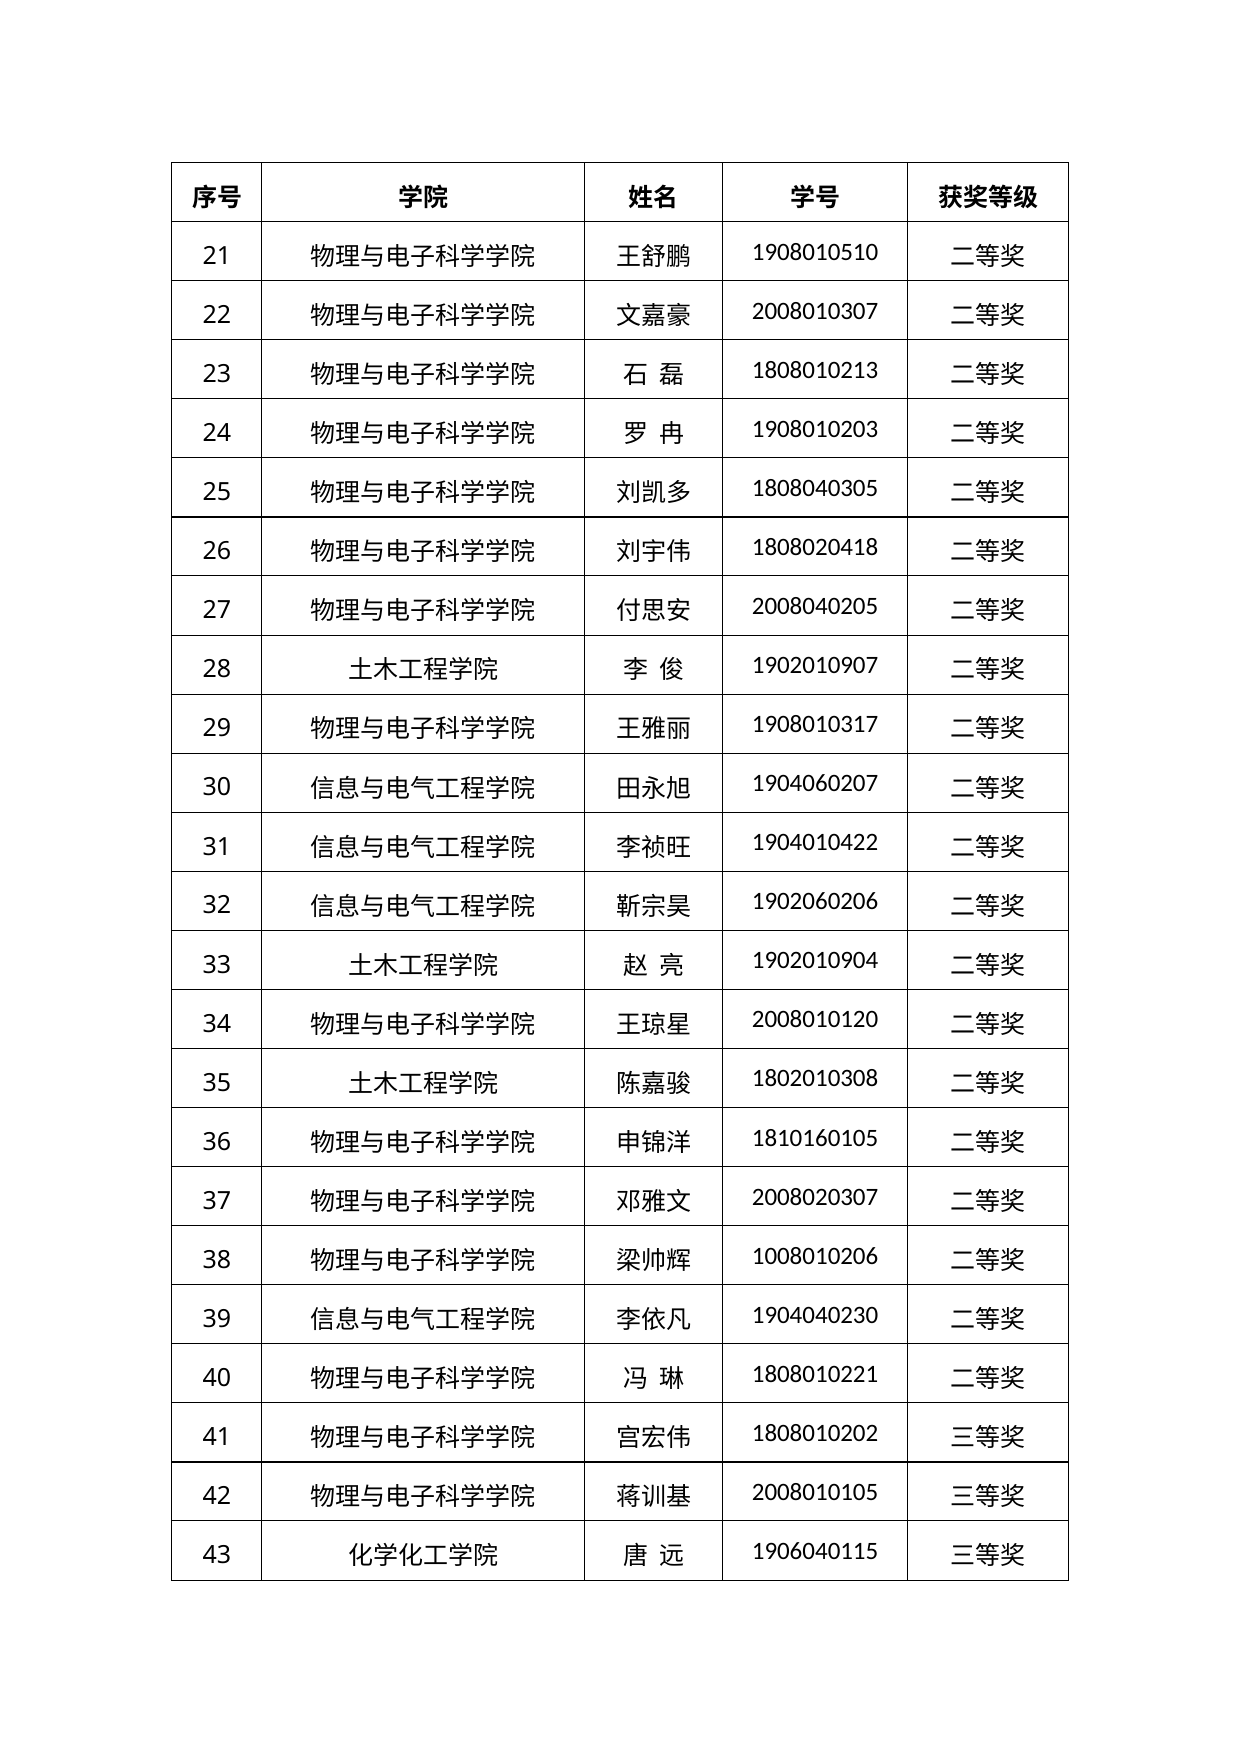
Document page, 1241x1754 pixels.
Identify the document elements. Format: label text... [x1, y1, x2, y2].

table_cell 1808040305 [723, 458, 907, 516]
table_cell 二等奖 [908, 636, 1068, 693]
table_cell 1810160105 [723, 1108, 907, 1166]
table_cell 申锦洋 [585, 1108, 722, 1166]
table_cell 二等奖 [908, 1344, 1068, 1402]
table_cell 1008010206 [723, 1226, 907, 1284]
table_header 学号 [723, 163, 907, 221]
table_cell 42 [172, 1463, 261, 1520]
table_cell 土木工程学院 [262, 1049, 584, 1107]
table_cell 李依凡 [585, 1285, 722, 1343]
table_cell 二等奖 [908, 872, 1068, 930]
table_cell 罗 冉 [585, 399, 722, 457]
table_cell 1802010308 [723, 1049, 907, 1107]
table_cell 33 [172, 931, 261, 989]
table_cell 李 俊 [585, 636, 722, 693]
table_cell 二等奖 [908, 222, 1068, 280]
table_cell 1902010904 [723, 931, 907, 989]
table_cell 二等奖 [908, 576, 1068, 634]
table_cell 付思安 [585, 576, 722, 634]
table_cell 26 [172, 518, 261, 575]
table_cell 陈嘉骏 [585, 1049, 722, 1107]
table_cell 27 [172, 576, 261, 634]
table_cell 2008020307 [723, 1167, 907, 1225]
table_cell 二等奖 [908, 518, 1068, 575]
table_cell 二等奖 [908, 931, 1068, 989]
table_cell 物理与电子科学学院 [262, 1463, 584, 1520]
table_cell 物理与电子科学学院 [262, 1403, 584, 1461]
table_cell 二等奖 [908, 754, 1068, 812]
table_cell 1908010203 [723, 399, 907, 457]
table_cell 1908010317 [723, 695, 907, 753]
table_cell 二等奖 [908, 281, 1068, 339]
table_header 学院 [262, 163, 584, 221]
table_cell 物理与电子科学学院 [262, 695, 584, 753]
table_cell 29 [172, 695, 261, 753]
table_cell 43 [172, 1521, 261, 1579]
table_cell 物理与电子科学学院 [262, 1226, 584, 1284]
table_cell 三等奖 [908, 1463, 1068, 1520]
table_cell 2008040205 [723, 576, 907, 634]
table_cell 2008010120 [723, 990, 907, 1048]
table_cell 三等奖 [908, 1403, 1068, 1461]
table_cell 1902010907 [723, 636, 907, 693]
table_header 获奖等级 [908, 163, 1068, 221]
table_cell 物理与电子科学学院 [262, 458, 584, 516]
table_cell 1808020418 [723, 518, 907, 575]
table_cell 信息与电气工程学院 [262, 813, 584, 871]
table_cell 1904060207 [723, 754, 907, 812]
table_cell 31 [172, 813, 261, 871]
table_cell 梁帅辉 [585, 1226, 722, 1284]
table_cell 2008010105 [723, 1463, 907, 1520]
table_cell 二等奖 [908, 813, 1068, 871]
table_cell 1908010510 [723, 222, 907, 280]
table_cell 蒋训基 [585, 1463, 722, 1520]
table_cell 二等奖 [908, 1167, 1068, 1225]
table_cell 二等奖 [908, 990, 1068, 1048]
table_cell 物理与电子科学学院 [262, 340, 584, 398]
table_cell 36 [172, 1108, 261, 1166]
table_cell 物理与电子科学学院 [262, 399, 584, 457]
table_cell 1808010221 [723, 1344, 907, 1402]
table_cell 二等奖 [908, 695, 1068, 753]
table_cell 信息与电气工程学院 [262, 872, 584, 930]
table_cell 34 [172, 990, 261, 1048]
table_cell 28 [172, 636, 261, 693]
table_cell 土木工程学院 [262, 636, 584, 693]
table_cell 宫宏伟 [585, 1403, 722, 1461]
table_cell 41 [172, 1403, 261, 1461]
table_cell 物理与电子科学学院 [262, 990, 584, 1048]
table_cell 物理与电子科学学院 [262, 518, 584, 575]
table_cell 刘宇伟 [585, 518, 722, 575]
table_cell 刘凯多 [585, 458, 722, 516]
table_cell 冯 琳 [585, 1344, 722, 1402]
table_cell 物理与电子科学学院 [262, 576, 584, 634]
table_cell 39 [172, 1285, 261, 1343]
table_cell 1808010202 [723, 1403, 907, 1461]
table_cell 信息与电气工程学院 [262, 1285, 584, 1343]
table_cell 田永旭 [585, 754, 722, 812]
table_cell 37 [172, 1167, 261, 1225]
table_cell 1904040230 [723, 1285, 907, 1343]
table_cell 王舒鹏 [585, 222, 722, 280]
table_cell 物理与电子科学学院 [262, 1344, 584, 1402]
table_cell 邓雅文 [585, 1167, 722, 1225]
table_cell 40 [172, 1344, 261, 1402]
table_cell 23 [172, 340, 261, 398]
table_header 序号 [172, 163, 261, 221]
table_cell 38 [172, 1226, 261, 1284]
table_cell 35 [172, 1049, 261, 1107]
table_cell 25 [172, 458, 261, 516]
table_cell 1906040115 [723, 1521, 907, 1579]
table_cell 1902060206 [723, 872, 907, 930]
table_cell 王雅丽 [585, 695, 722, 753]
table_cell 1904010422 [723, 813, 907, 871]
table_cell 信息与电气工程学院 [262, 754, 584, 812]
table_cell 李祯旺 [585, 813, 722, 871]
table_cell 二等奖 [908, 1108, 1068, 1166]
table_cell 物理与电子科学学院 [262, 281, 584, 339]
table_cell 30 [172, 754, 261, 812]
table_cell 32 [172, 872, 261, 930]
table_cell 二等奖 [908, 458, 1068, 516]
table_cell 靳宗昊 [585, 872, 722, 930]
table_cell 土木工程学院 [262, 931, 584, 989]
table_cell 二等奖 [908, 399, 1068, 457]
table_cell 24 [172, 399, 261, 457]
table_cell 二等奖 [908, 1285, 1068, 1343]
table_cell 二等奖 [908, 340, 1068, 398]
table_cell 文嘉豪 [585, 281, 722, 339]
table_cell 王琼星 [585, 990, 722, 1048]
table_cell 物理与电子科学学院 [262, 222, 584, 280]
table_cell 2008010307 [723, 281, 907, 339]
table_cell 二等奖 [908, 1226, 1068, 1284]
table_cell 化学化工学院 [262, 1521, 584, 1579]
table_cell 物理与电子科学学院 [262, 1167, 584, 1225]
table_cell 石 磊 [585, 340, 722, 398]
table_cell 唐 远 [585, 1521, 722, 1579]
table_cell 物理与电子科学学院 [262, 1108, 584, 1166]
table_header 姓名 [585, 163, 722, 221]
table_cell 三等奖 [908, 1521, 1068, 1579]
table_cell 22 [172, 281, 261, 339]
table_cell 赵 亮 [585, 931, 722, 989]
table_cell 1808010213 [723, 340, 907, 398]
table_cell 21 [172, 222, 261, 280]
table_cell 二等奖 [908, 1049, 1068, 1107]
